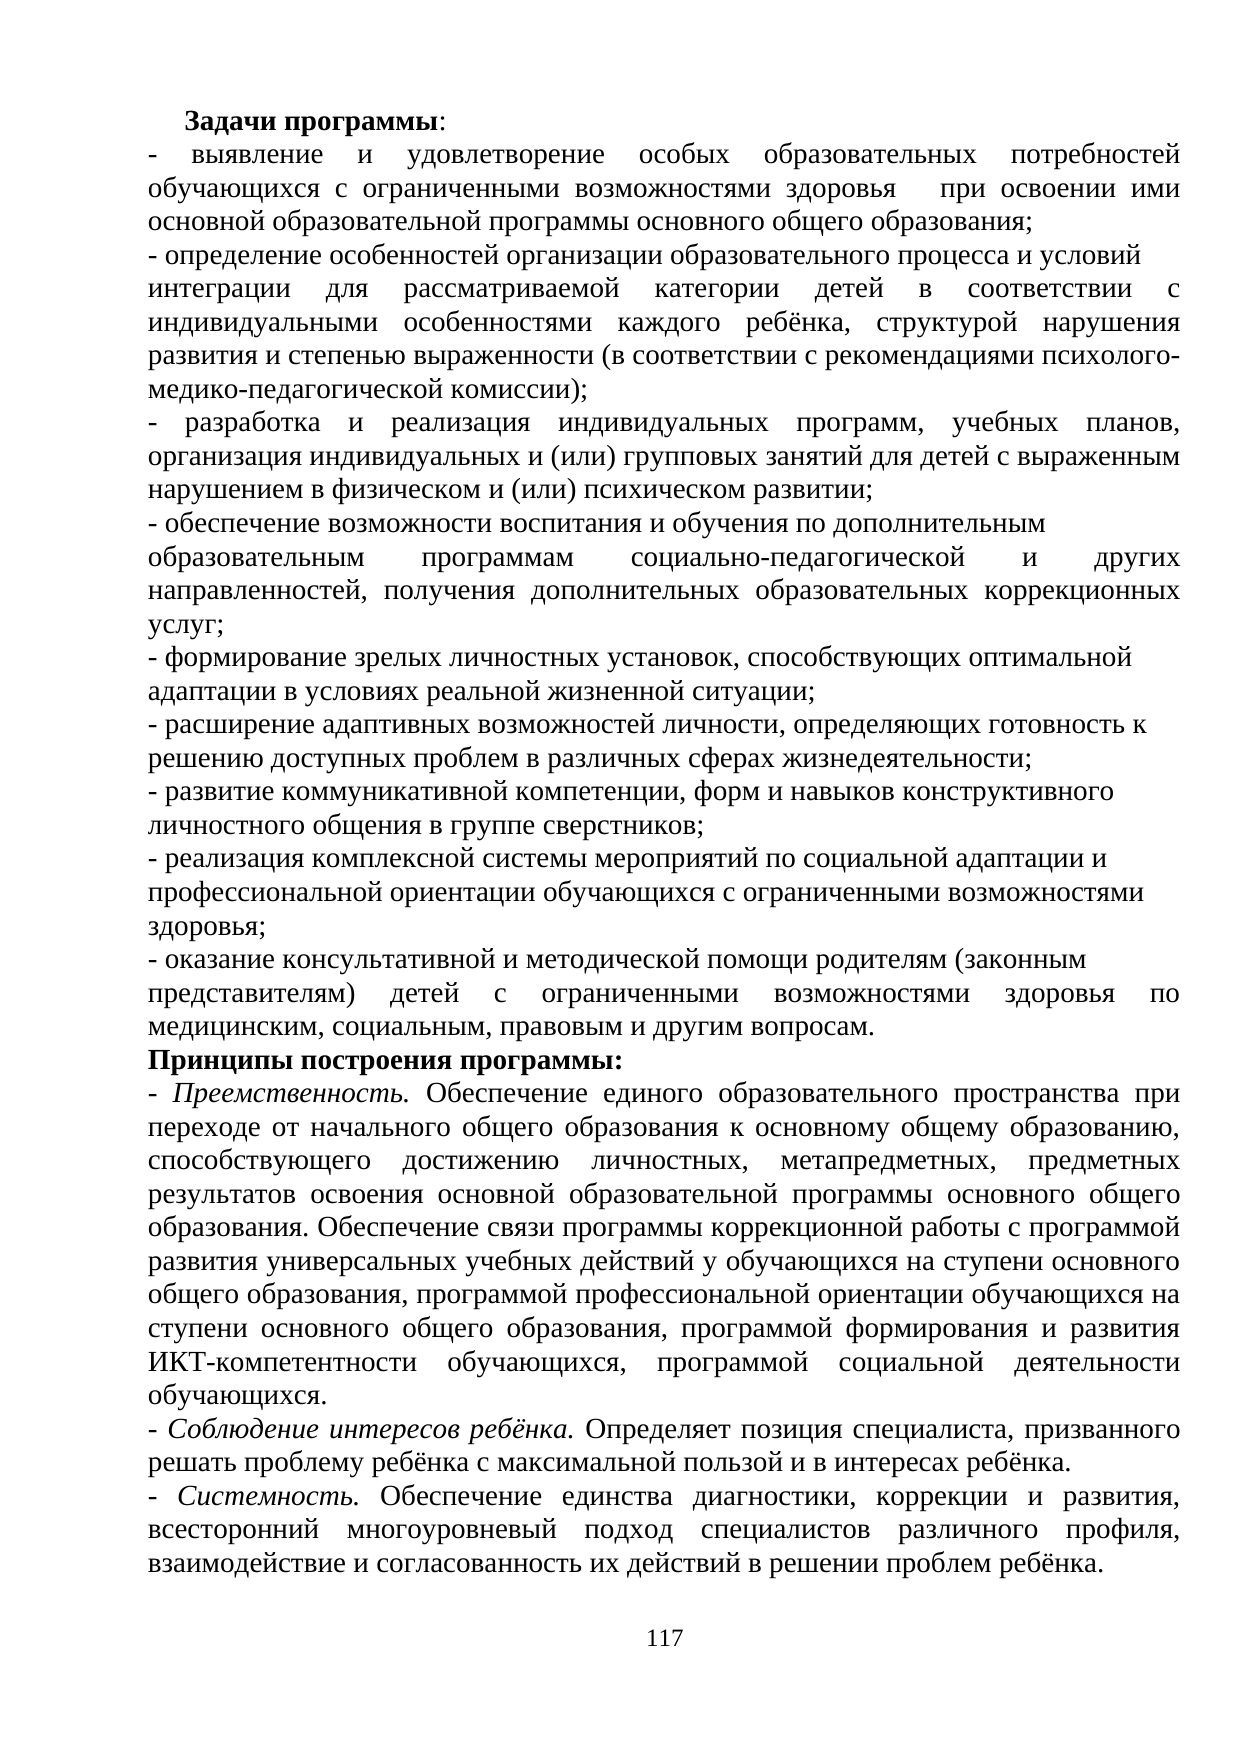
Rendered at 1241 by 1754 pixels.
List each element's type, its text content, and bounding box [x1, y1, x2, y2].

text представителям) детей с ограниченными возможностями здоровья по медицинским, социальным, правовым и другим вопросам. [148, 975, 1181, 1042]
text Задачи программы: [148, 103, 1181, 136]
text - Соблюдение интересов ребёнка. Определяет позиция специалиста, призванного решать проблему ребёнка с максимальной пользой и в интересах ребёнка. [148, 1411, 1181, 1478]
text - обеспечение возможности воспитания и обучения по дополнительным [148, 505, 1181, 539]
text здоровья; [148, 908, 1181, 941]
text - оказание консультативной и методической помощи родителям (законным [148, 941, 1181, 975]
text - определение особенностей организации образовательного процесса и условий [148, 237, 1181, 270]
text - развитие коммуникативной компетенции, форм и навыков конструктивного [148, 773, 1181, 807]
text интеграции для рассматриваемой категории детей в соответствии с индивидуальными особенностями каждого ребёнка, структурой нарушения развития и степенью выраженности (в соответствии с рекомендациями психолого-медико-педагогической комиссии); [148, 270, 1181, 404]
text - разработка и реализация индивидуальных программ, учебных планов, организация индивидуальных и (или) групповых занятий для детей с выраженным нарушением в физическом и (или) психическом развитии; [148, 404, 1181, 505]
text профессиональной ориентации обучающихся с ограниченными возможностями [148, 874, 1181, 908]
text - формирование зрелых личностных установок, способствующих оптимальной [148, 639, 1181, 673]
text - расширение адаптивных возможностей личности, определяющих готовность к [148, 706, 1181, 740]
text адаптации в условиях реальной жизненной ситуации; [148, 673, 1181, 706]
text решению доступных проблем в различных сферах жизнедеятельности; [148, 740, 1181, 773]
text личностного общения в группе сверстников; [148, 807, 1181, 841]
text Принципы построения программы: [148, 1042, 1181, 1075]
text - Преемственность. Обеспечение единого образовательного пространства при переходе от начального общего образования к основному общему образованию, способствующего достижению личностных, метапредметных, предметных результатов освоения основной образовательной программы основного общего образования. Обеспечение связи программы коррекционной работы с программой развития универсальных учебных действий у обучающихся на ступени основного общего образования, программой профессиональной ориентации обучающихся на ступени основного общего образования, программой формирования и развития ИКТ-компетентности обучающихся, программой социальной деятельности обучающихся. [148, 1075, 1181, 1411]
text - Системность. Обеспечение единства диагностики, коррекции и развития, всесторонний многоуровневый подход специалистов различного профиля, взаимодействие и согласованность их действий в решении проблем ребёнка. [148, 1478, 1181, 1578]
text - выявление и удовлетворение особых образовательных потребностей обучающихся с ограниченными возможностями здоровья при освоении ими основной образовательной программы основного общего образования; [148, 136, 1181, 237]
text - реализация комплексной системы мероприятий по социальной адаптации и [148, 841, 1181, 874]
text образовательным программам социально-педагогической и других направленностей, получения дополнительных образовательных коррекционных услуг; [148, 539, 1181, 639]
